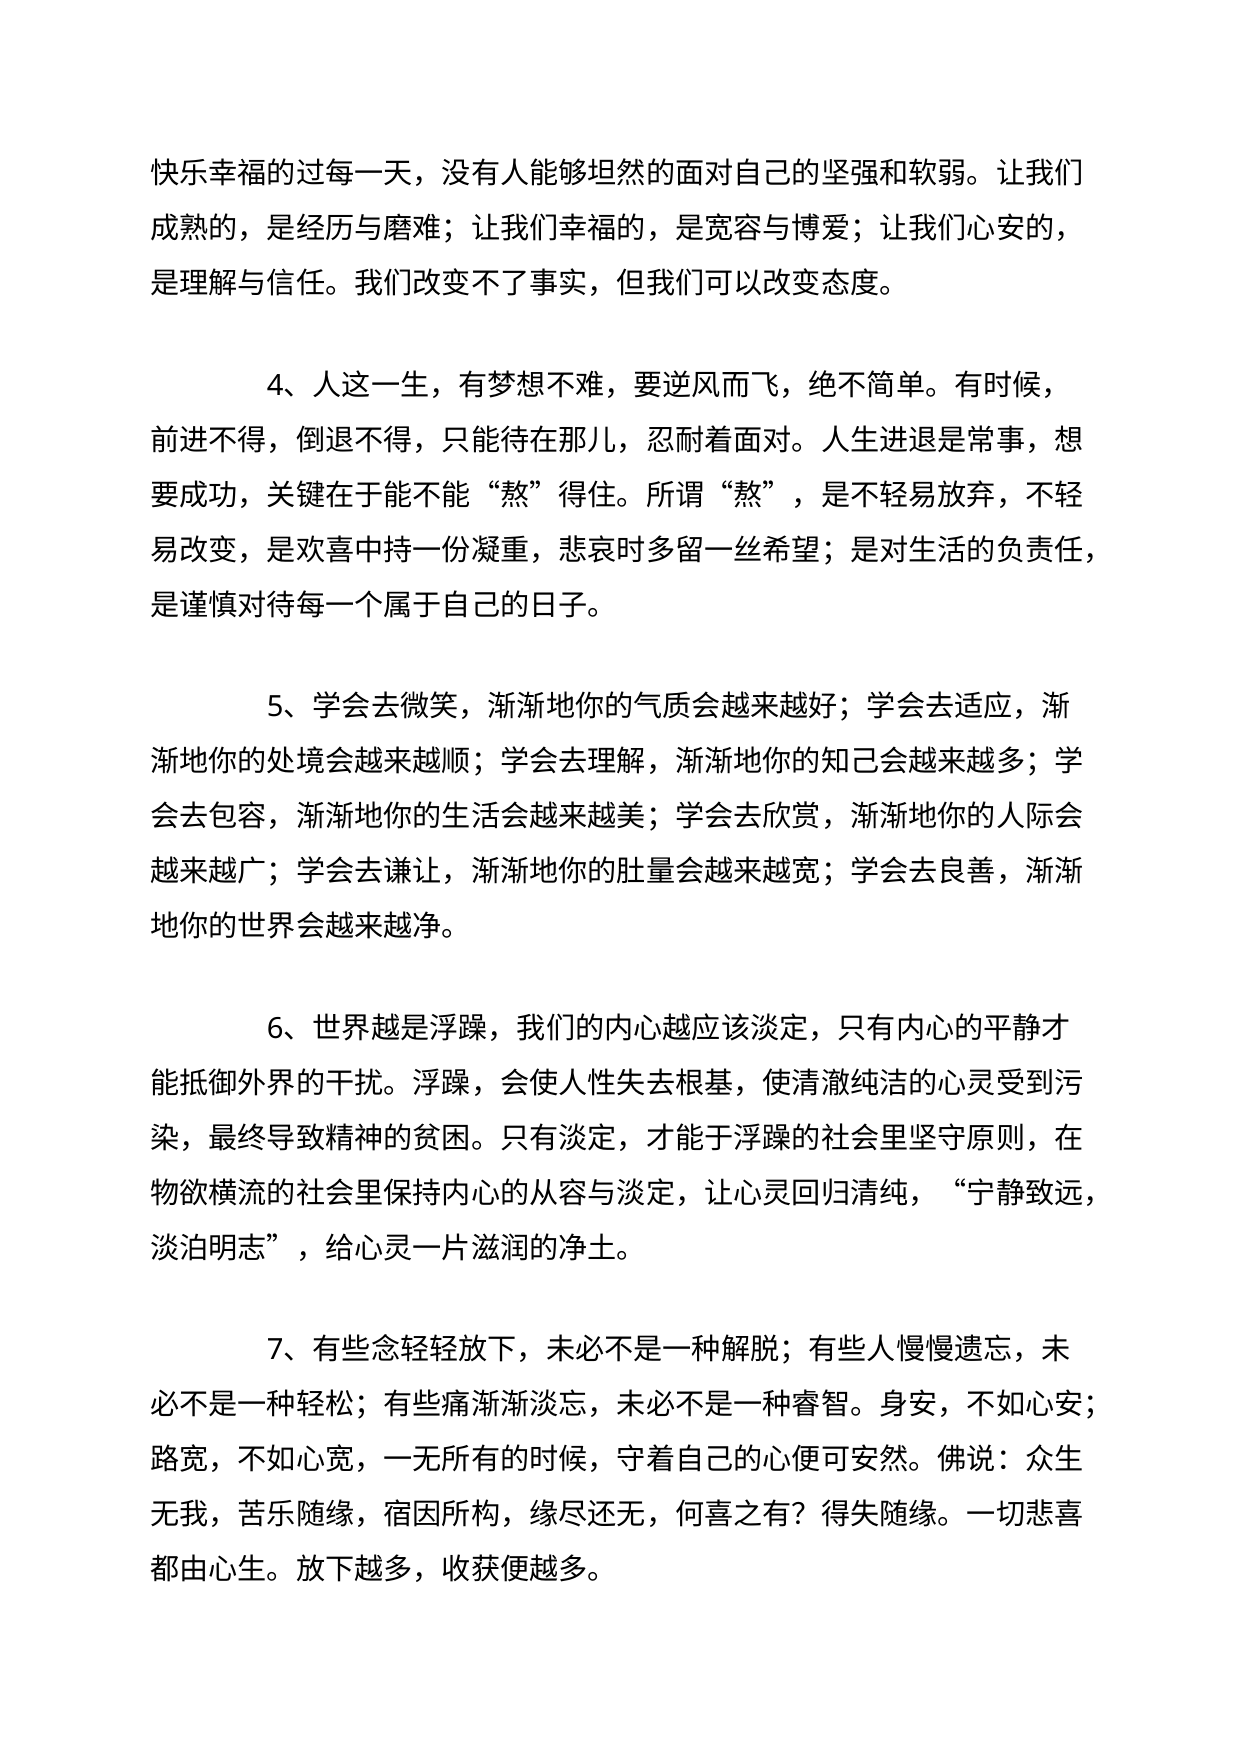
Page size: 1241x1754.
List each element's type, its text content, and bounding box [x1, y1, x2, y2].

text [150, 150, 1090, 302]
text 7、有些念轻轻放下，未必不是一种解脱；有些人慢慢遗忘，未必不是一种轻松；有些痛渐渐淡忘，未必不是一种睿智。身安，不如心安；路宽，不如心宽，一无所有的时候，守着自己的心便可安然。佛说：众生无我，苦乐随缘，宿因所构，缘尽还无，何喜之有？得失随缘。一切悲喜都由心生。放下越多，收获便越多。 [150, 1326, 1090, 1588]
text 6、世界越是浮躁，我们的内心越应该淡定，只有内心的平静才能抵御外界的干扰。浮躁，会使人性失去根基，使清澈纯洁的心灵受到污染，最终导致精神的贫困。只有淡定，才能于浮躁的社会里坚守原则，在物欲横流的社会里保持内心的从容与淡定，让心灵回归清纯，“宁静致远，淡泊明志”，给心灵一片滋润的净土。 [150, 1004, 1090, 1266]
text 5、学会去微笑，渐渐地你的气质会越来越好；学会去适应，渐渐地你的处境会越来越顺；学会去理解，渐渐地你的知己会越来越多；学会去包容，渐渐地你的生活会越来越美；学会去欣赏，渐渐地你的人际会越来越广；学会去谦让，渐渐地你的肚量会越来越宽；学会去良善，渐渐地你的世界会越来越净。 [150, 683, 1090, 945]
text 4、人这一生，有梦想不难，要逆风而飞，绝不简单。有时候，前进不得，倒退不得，只能待在那儿，忍耐着面对。人生进退是常事，想要成功，关键在于能不能“熬”得住。所谓“熬”，是不轻易放弃，不轻易改变，是欢喜中持一份凝重，悲哀时多留一丝希望；是对生活的负责任，是谨慎对待每一个属于自己的日子。 [150, 362, 1090, 623]
